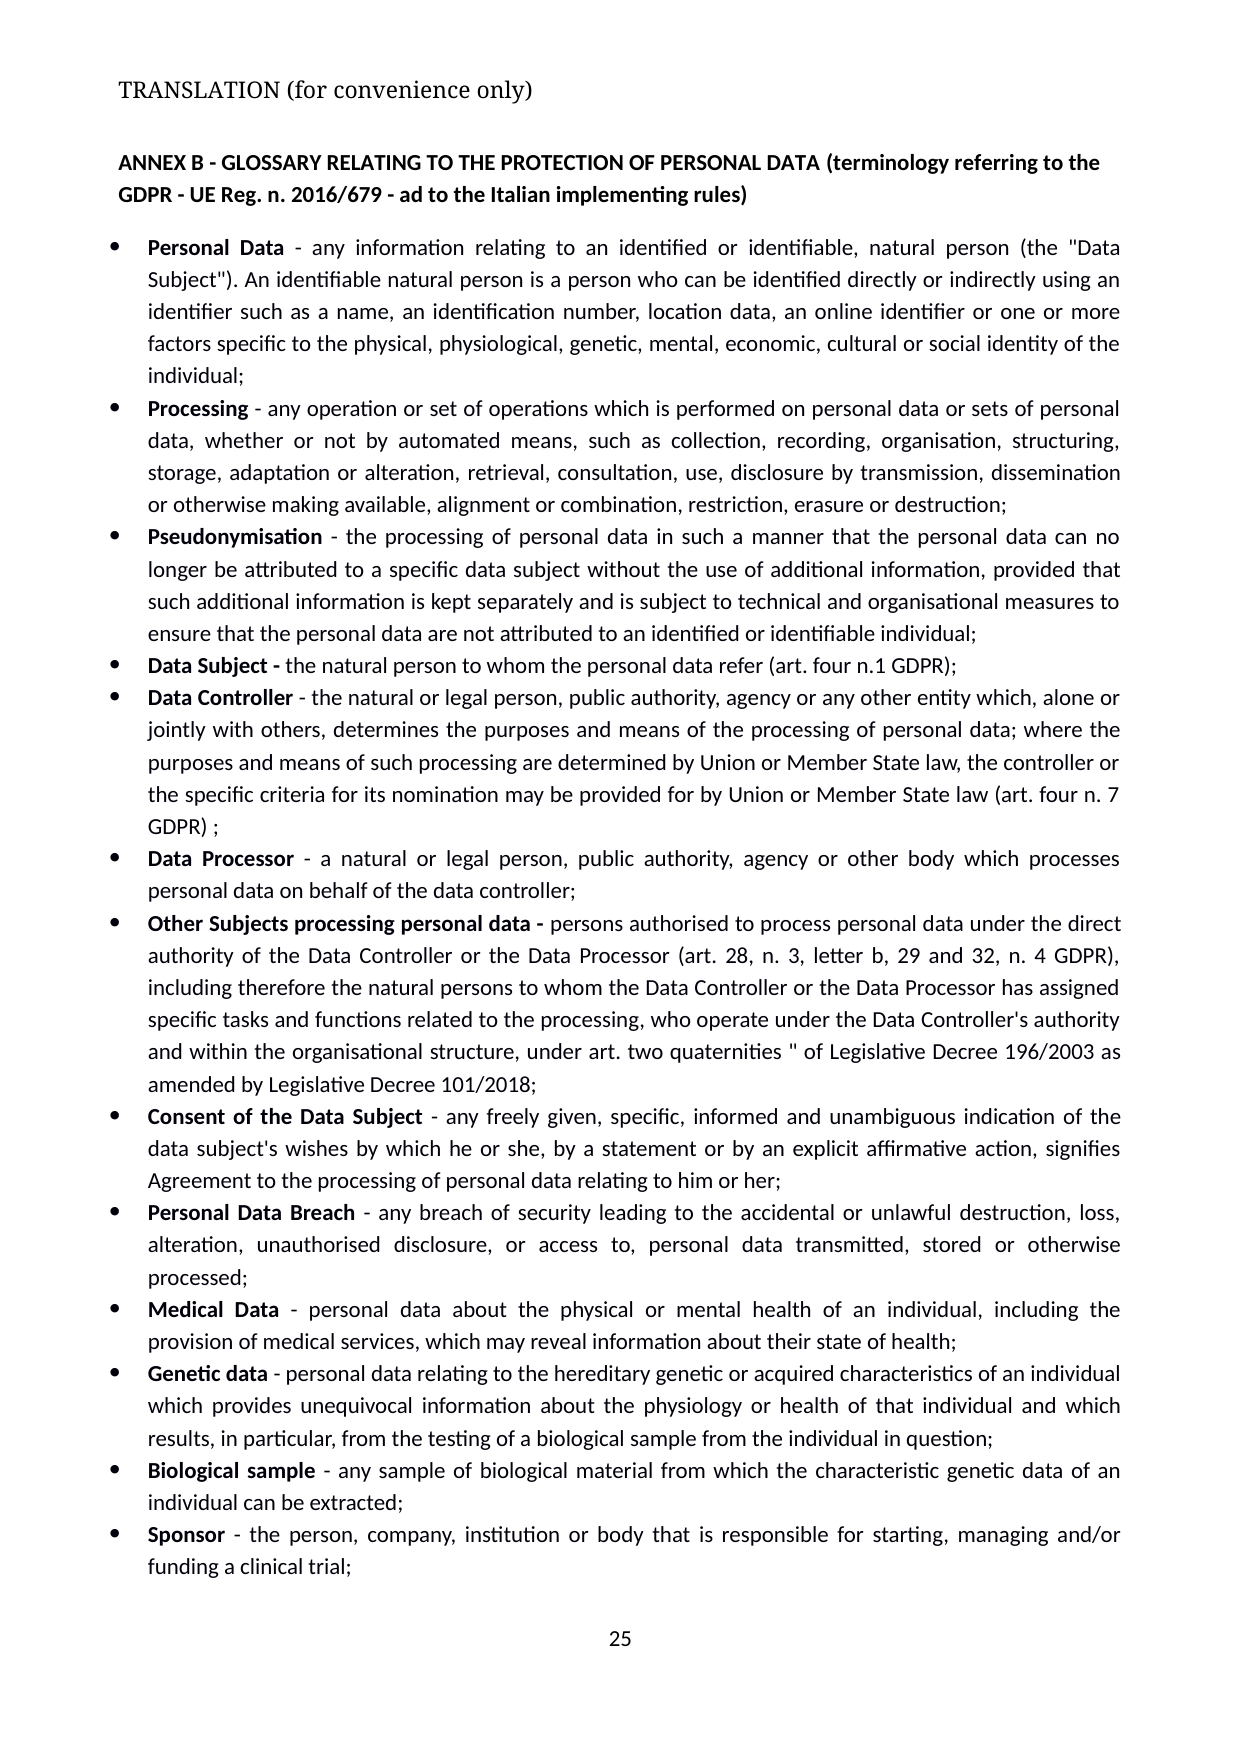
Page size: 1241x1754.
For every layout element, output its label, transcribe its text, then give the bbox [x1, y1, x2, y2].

list Personal Data - any information relating to an identified or identifiable, natural person (the "Data Subject"). An identifiable natural person is a person who can be identified directly or indirectly using an identifier such as a name, an identification number, location data, an online identifier or one or more factors specific to the physical, physiological, genetic, mental, economic, cultural or social identity of the individual; [110, 233, 1122, 389]
list Sponsor - the person, company, institution or body that is responsible for starting, managing and/or funding a clinical trial; [110, 1520, 1122, 1581]
list Medical Data - personal data about the physical or mental health of an individual, including the provision of medical services, which may reveal information about their state of health; [110, 1295, 1122, 1355]
list Consent of the Data Subject - any freely given, specific, informed and unambiguous indication of the data subject's wishes by which he or she, by a statement or by an explicit affirmative action, signifies Agreement to the processing of personal data relating to him or her; [110, 1102, 1122, 1194]
list Data Subject - the natural person to whom the personal data refer (art. four n.1 GDPR); [110, 651, 1122, 679]
list Pseudonymisation - the processing of personal data in such a manner that the personal data can no longer be attributed to a specific data subject without the use of additional information, provided that such additional information is kept separately and is subject to technical and organisational measures to ensure that the personal data are not attributed to an identified or identifiable individual; [110, 522, 1122, 647]
list Data Controller - the natural or legal person, public authority, agency or any other entity which, alone or jointly with others, determines the purposes and means of the processing of personal data; where the purposes and means of such processing are determined by Union or Member State law, the controller or the specific criteria for its nomination may be provided for by Union or Member State law (art. four n. 7 GDPR) ; [110, 683, 1122, 840]
list Personal Data Breach - any breach of security leading to the accidental or unlawful destruction, loss, alteration, unauthorised disclosure, or access to, personal data transmitted, stored or otherwise processed; [110, 1198, 1122, 1291]
list Processing - any operation or set of operations which is performed on personal data or sets of personal data, whether or not by automated means, such as collection, recording, organisation, structuring, storage, adaptation or alteration, retrieval, consultation, use, disclosure by transmission, dissemination or otherwise making available, alignment or combination, restriction, erasure or destruction; [110, 394, 1122, 518]
list Genetic data - personal data relating to the hereditary genetic or acquired characteristics of an individual which provides unequivocal information about the physiology or health of that individual and which results, in particular, from the testing of a biological sample from the individual in question; [110, 1359, 1122, 1452]
list Biological sample - any sample of biological material from which the characteristic genetic data of an individual can be extracted; [110, 1456, 1122, 1516]
text ANNEX B - GLOSSARY RELATING TO THE PROTECTION OF PERSONAL DATA (terminology referring to the GDPR - UE Reg. n. 2016/679 - ad to the Italian implementing rules) [118, 148, 1122, 208]
list Other Subjects processing personal data - persons authorised to process personal data under the direct authority of the Data Controller or the Data Processor (art. 28, n. 3, letter b, 29 and 32, n. 4 GDPR), including therefore the natural persons to whom the Data Controller or the Data Processor has assigned specific tasks and functions related to the processing, who operate under the Data Controller's authority and within the organisational structure, under art. two quaternities " of Legislative Decree 196/2003 as amended by Legislative Decree 101/2018; [110, 909, 1122, 1098]
list Data Processor - a natural or legal person, public authority, agency or other body which processes personal data on behalf of the data controller; [110, 844, 1122, 904]
